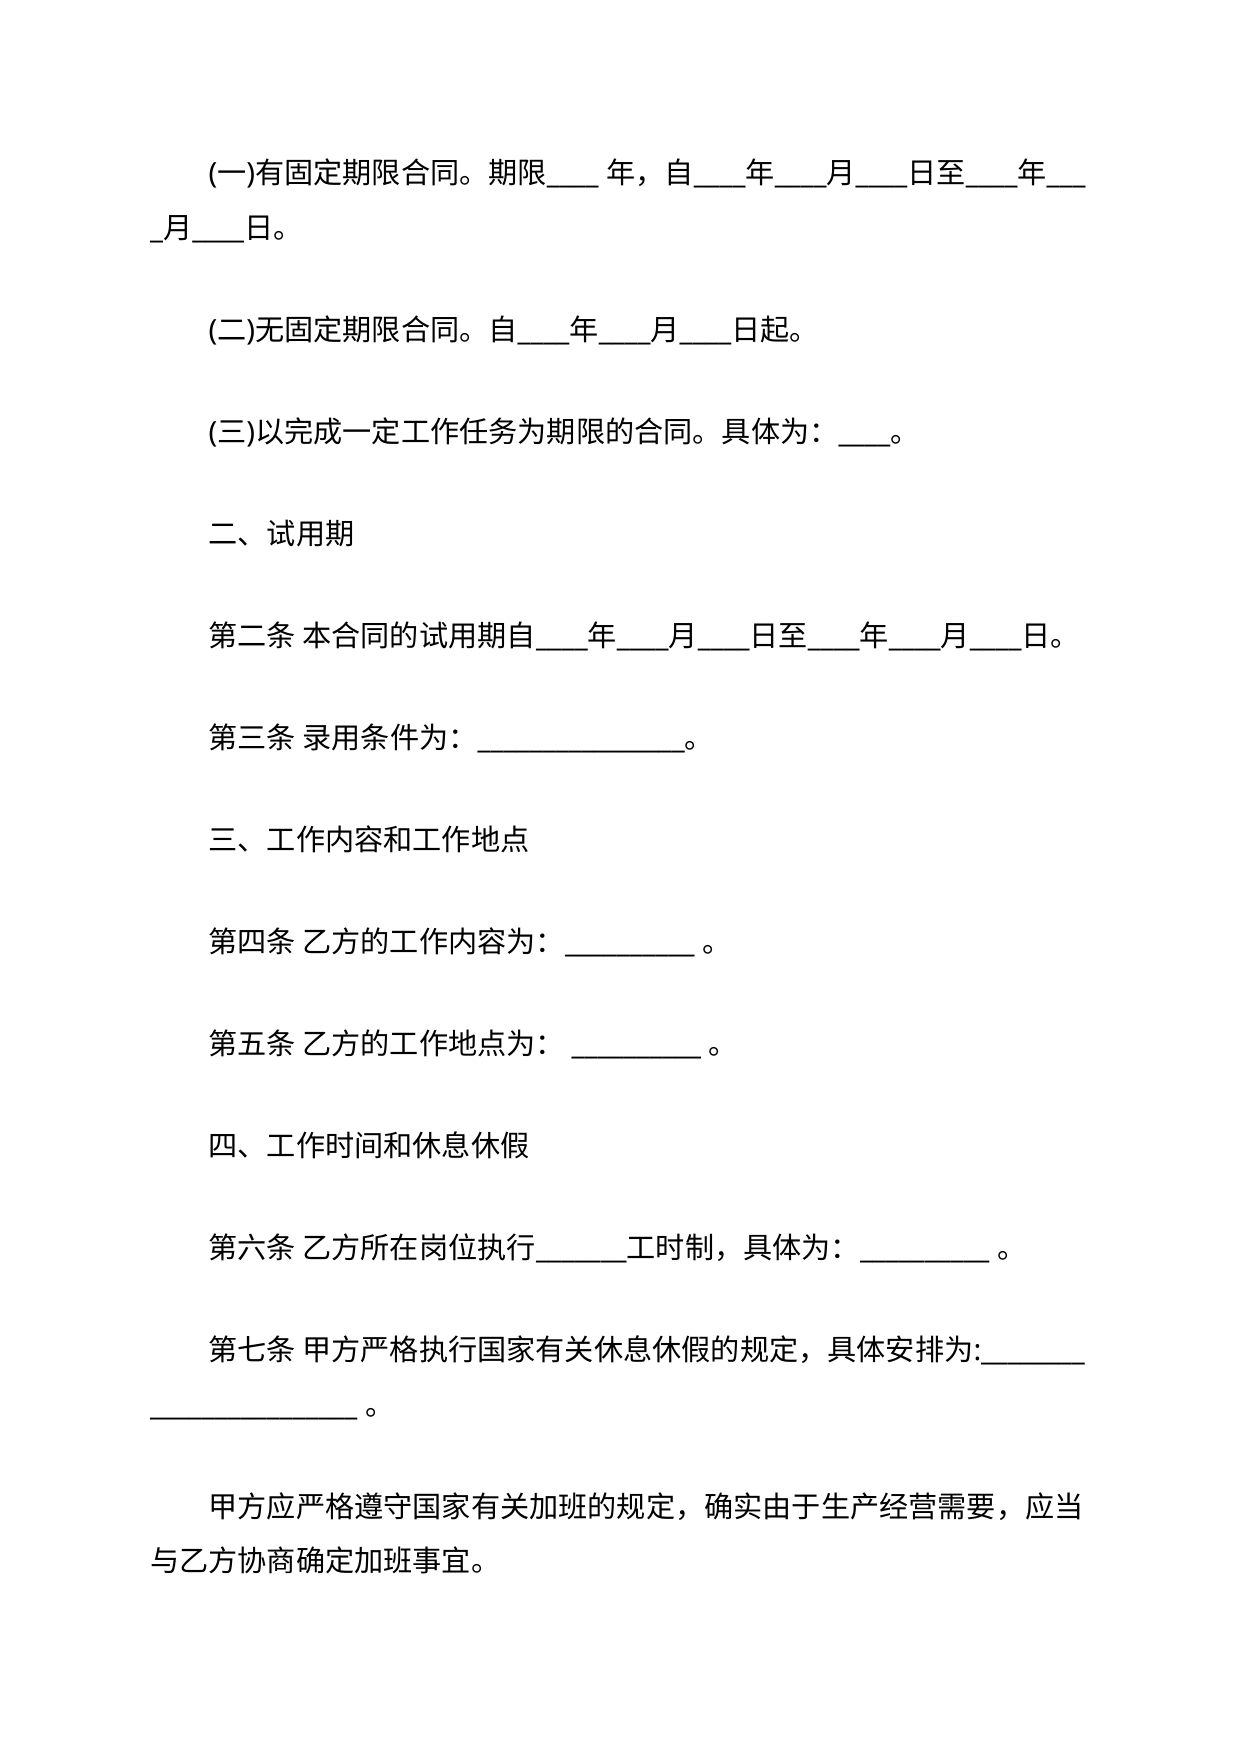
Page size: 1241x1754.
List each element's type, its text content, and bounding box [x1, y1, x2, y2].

text 第二条 本合同的试用期自____年____月____日至____年____月____日。 [150, 613, 1090, 655]
text 第四条 乙方的工作内容为：__________ 。 [150, 918, 1090, 961]
text (二)无固定期限合同。自____年____月____日起。 [150, 307, 1090, 349]
text 第七条 甲方严格执行国家有关休息休假的规定，具体安排为:________________________ 。 [150, 1326, 1090, 1423]
text 四、工作时间和休息休假 [150, 1122, 1090, 1165]
text 第五条 乙方的工作地点为： __________ 。 [150, 1020, 1090, 1063]
text (一)有固定期限合同。期限____ 年，自____年____月____日至____年____月____日。 [150, 150, 1090, 247]
text (三)以完成一定工作任务为期限的合同。具体为：____。 [150, 409, 1090, 451]
text 第三条 录用条件为：________________。 [150, 715, 1090, 757]
text 三、工作内容和工作地点 [150, 817, 1090, 859]
text 第六条 乙方所在岗位执行_______工时制，具体为：__________ 。 [150, 1224, 1090, 1267]
text 甲方应严格遵守国家有关加班的规定，确实由于生产经营需要，应当与乙方协商确定加班事宜。 [150, 1483, 1090, 1580]
text 二、试用期 [150, 511, 1090, 553]
